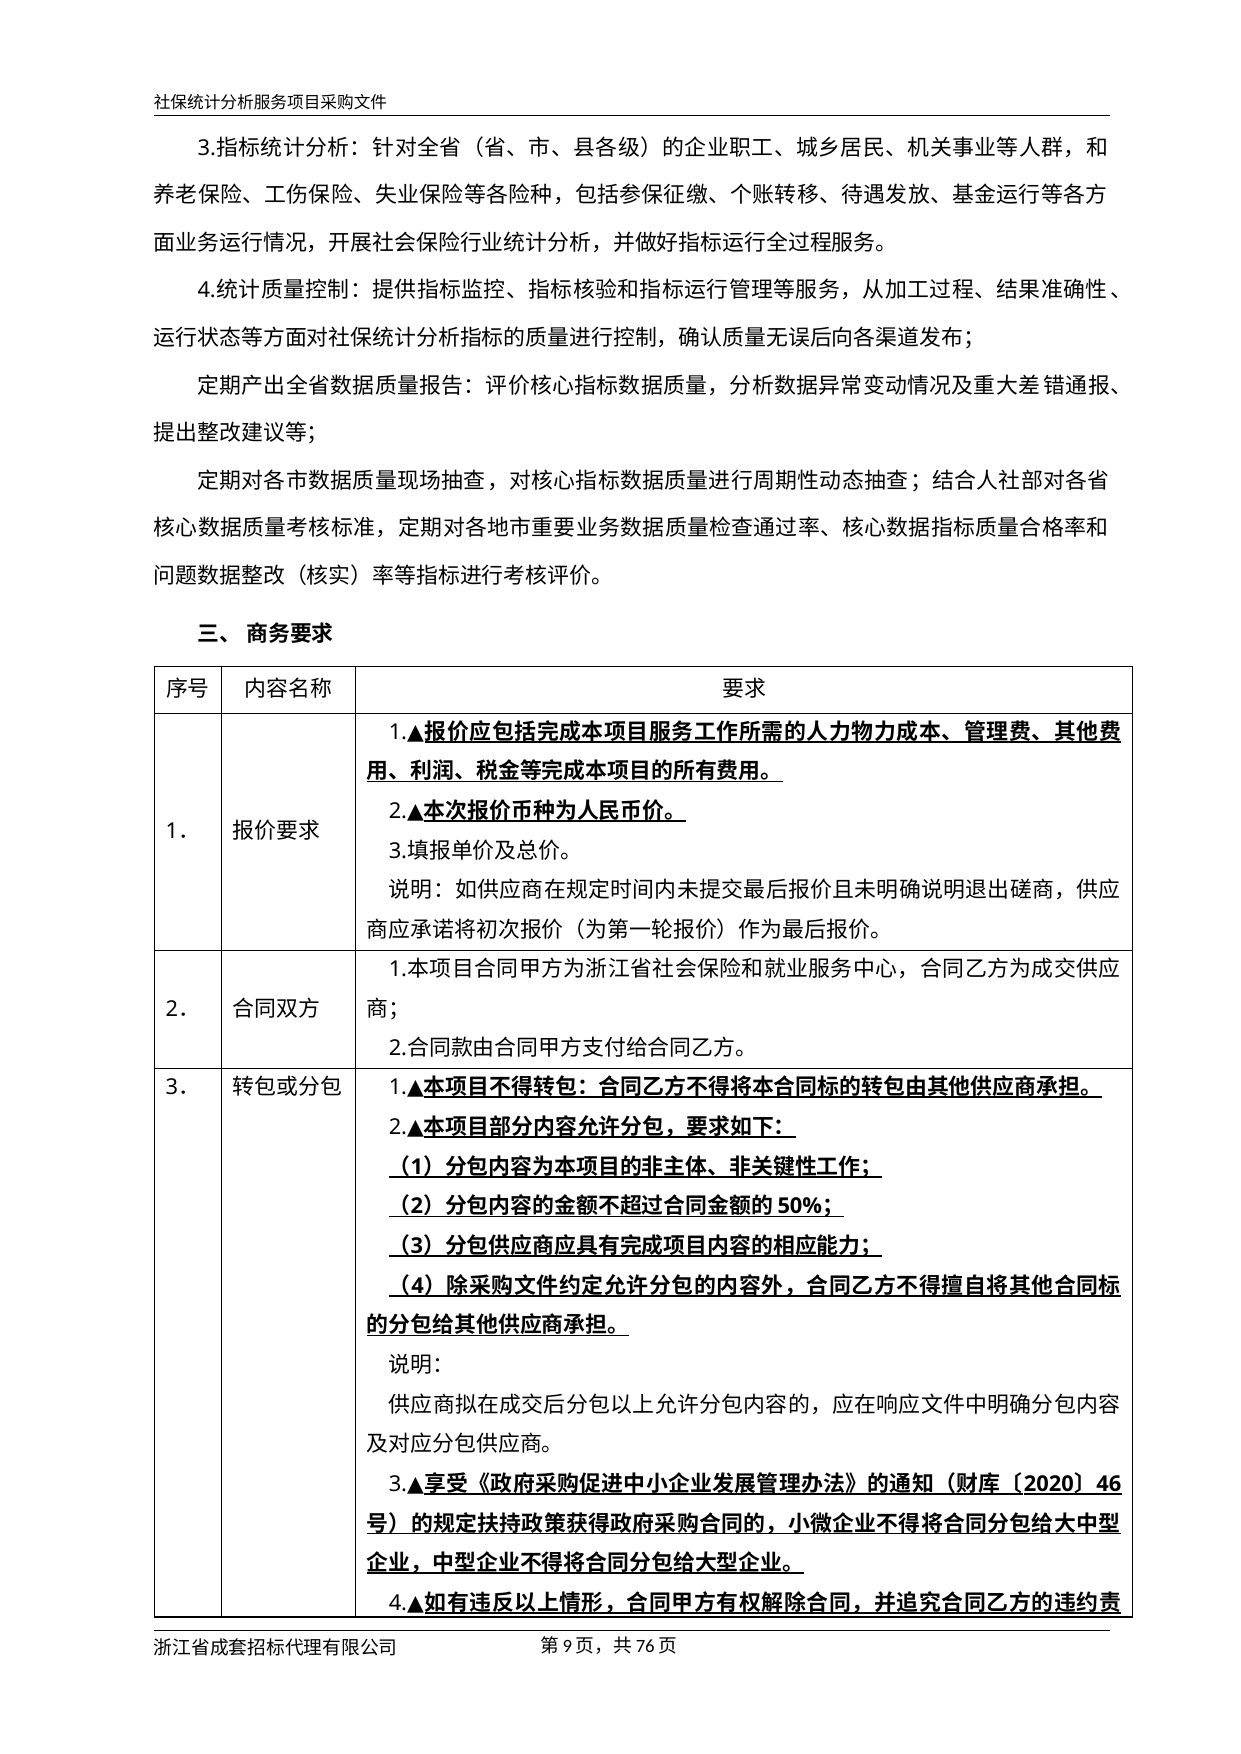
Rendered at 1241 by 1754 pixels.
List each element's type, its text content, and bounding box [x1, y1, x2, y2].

table_cell 报价要求 [222, 714, 355, 950]
text 3.指标统计分析：针对全省（省、市、县各级）的企业职工、城乡居民、机关事业等人群，和养老保险、工伤保险、失业保险等各险种，包括参保征缴、个账转移、待遇发放、基金运行等各方面业务运行情况，开展社会保险行业统计分析，并做好指标运行全过程服务。 [153, 130, 1110, 257]
table_cell [155, 951, 221, 1068]
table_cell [356, 1069, 1132, 1616]
table_header 内容名称 [222, 667, 355, 713]
table_cell 转包或分包 [222, 1069, 355, 1616]
table_header 要求 [356, 667, 1132, 713]
table_cell [155, 714, 221, 950]
table_cell 1.▲报价应包括完成本项目服务工作所需的人力物力成本、管理费、其他费用、利润、税金等完成本项目的所有费用。 2.▲本次报价币种为人民币价。 3.填报单价及总价。 说明：如供应商在规定时间内未提交最后报价且未明确说明退出磋商，供应商应承诺将初次报价（为第一轮报价）作为最后报价。 [356, 714, 1132, 950]
table_cell [155, 1069, 221, 1616]
table_header 序号 [155, 667, 221, 713]
text 定期对各市数据质量现场抽查，对核心指标数据质量进行周期性动态抽查；结合人社部对各省核心数据质量考核标准，定期对各地市重要业务数据质量检查通过率、核心数据指标质量合格率和问题数据整改（核实）率等指标进行考核评价。 [153, 463, 1110, 589]
text 定期产出全省数据质量报告：评价核心指标数据质量，分析数据异常变动情况及重大差错通报、提出整改建议等； [153, 368, 1110, 447]
subtitle 商务要求 [153, 616, 1110, 647]
text 4.统计质量控制：提供指标监控、指标核验和指标运行管理等服务，从加工过程、结果准确性、运行状态等方面对社保统计分析指标的质量进行控制，确认质量无误后向各渠道发布； [153, 272, 1110, 352]
table_cell 合同双方 [222, 951, 355, 1068]
table_cell 1.本项目合同甲方为浙江省社会保险和就业服务中心，合同乙方为成交供应商； 2.合同款由合同甲方支付给合同乙方。 [356, 951, 1132, 1068]
